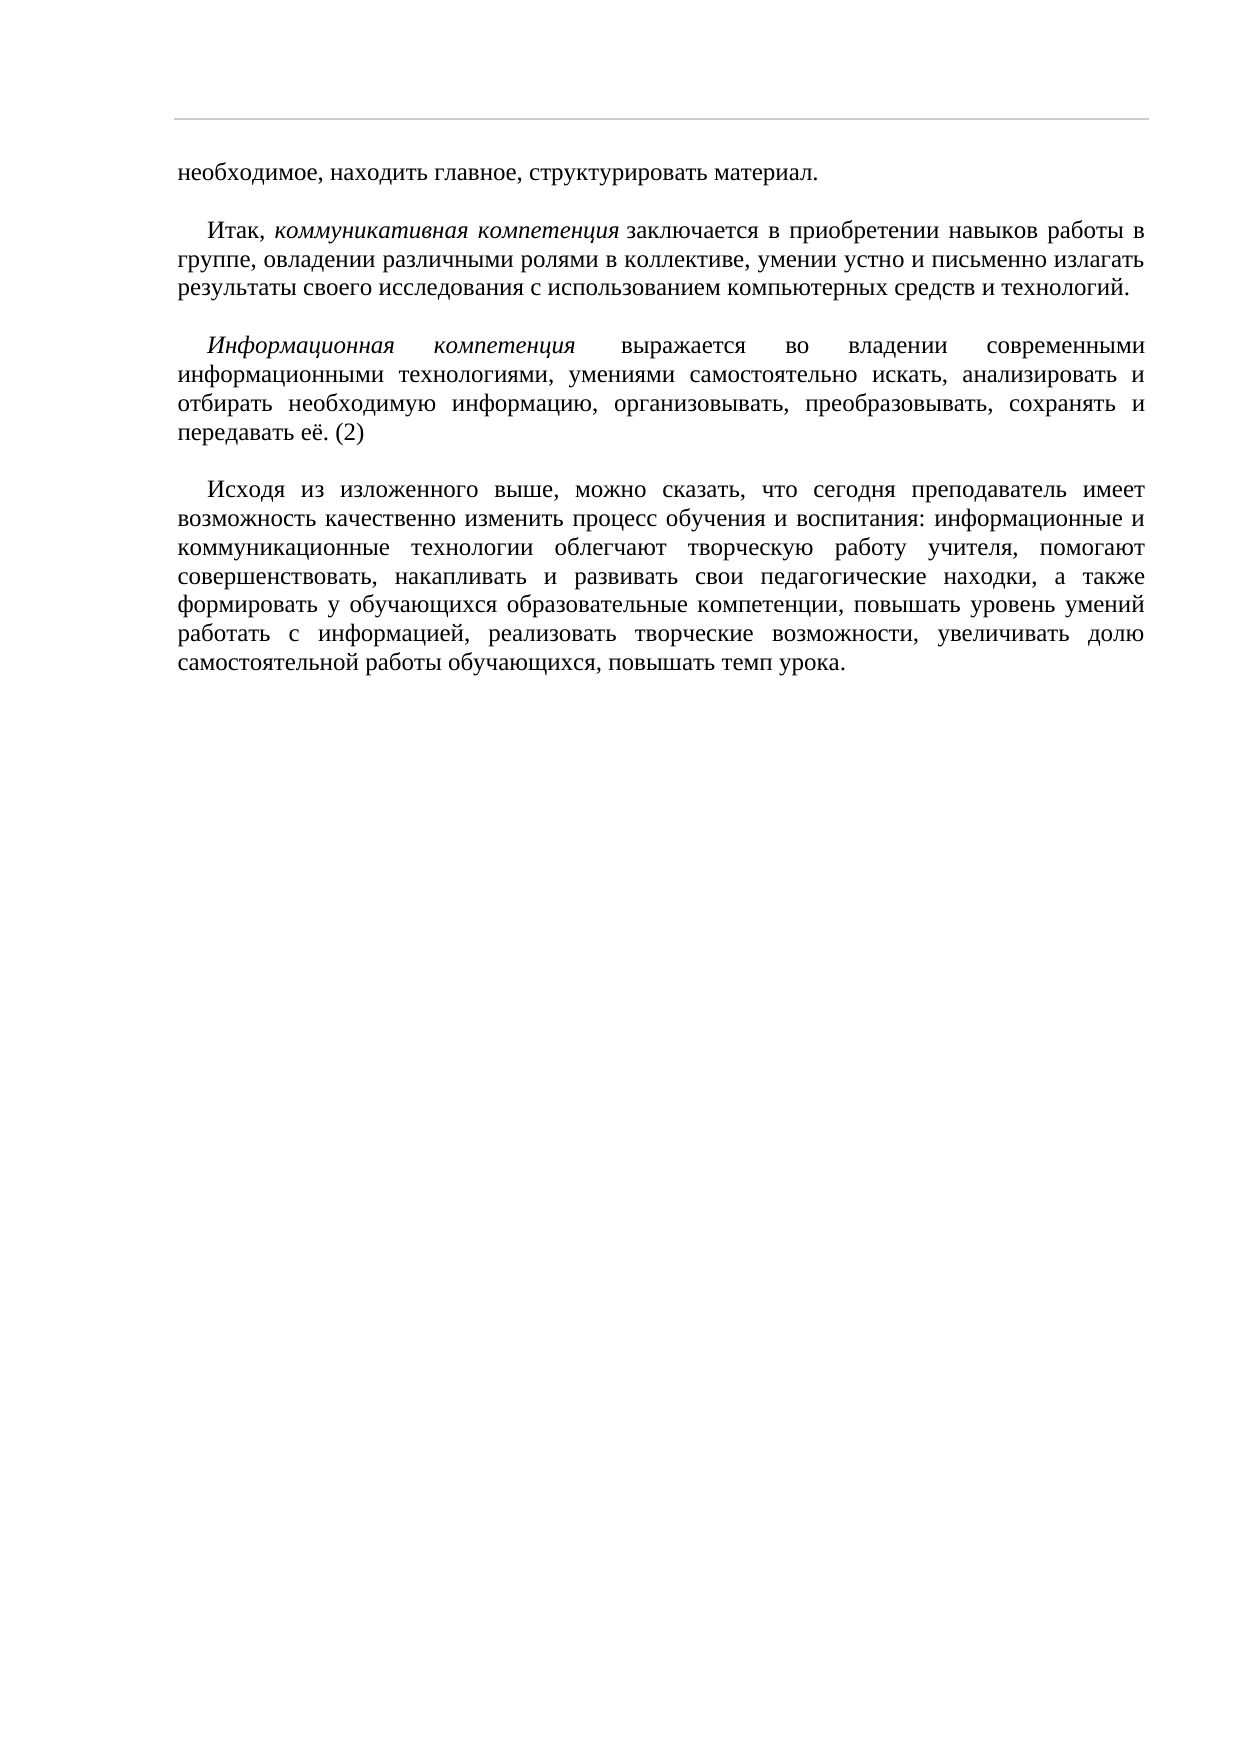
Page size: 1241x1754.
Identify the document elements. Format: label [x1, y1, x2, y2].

table_header [174, 120, 1148, 684]
